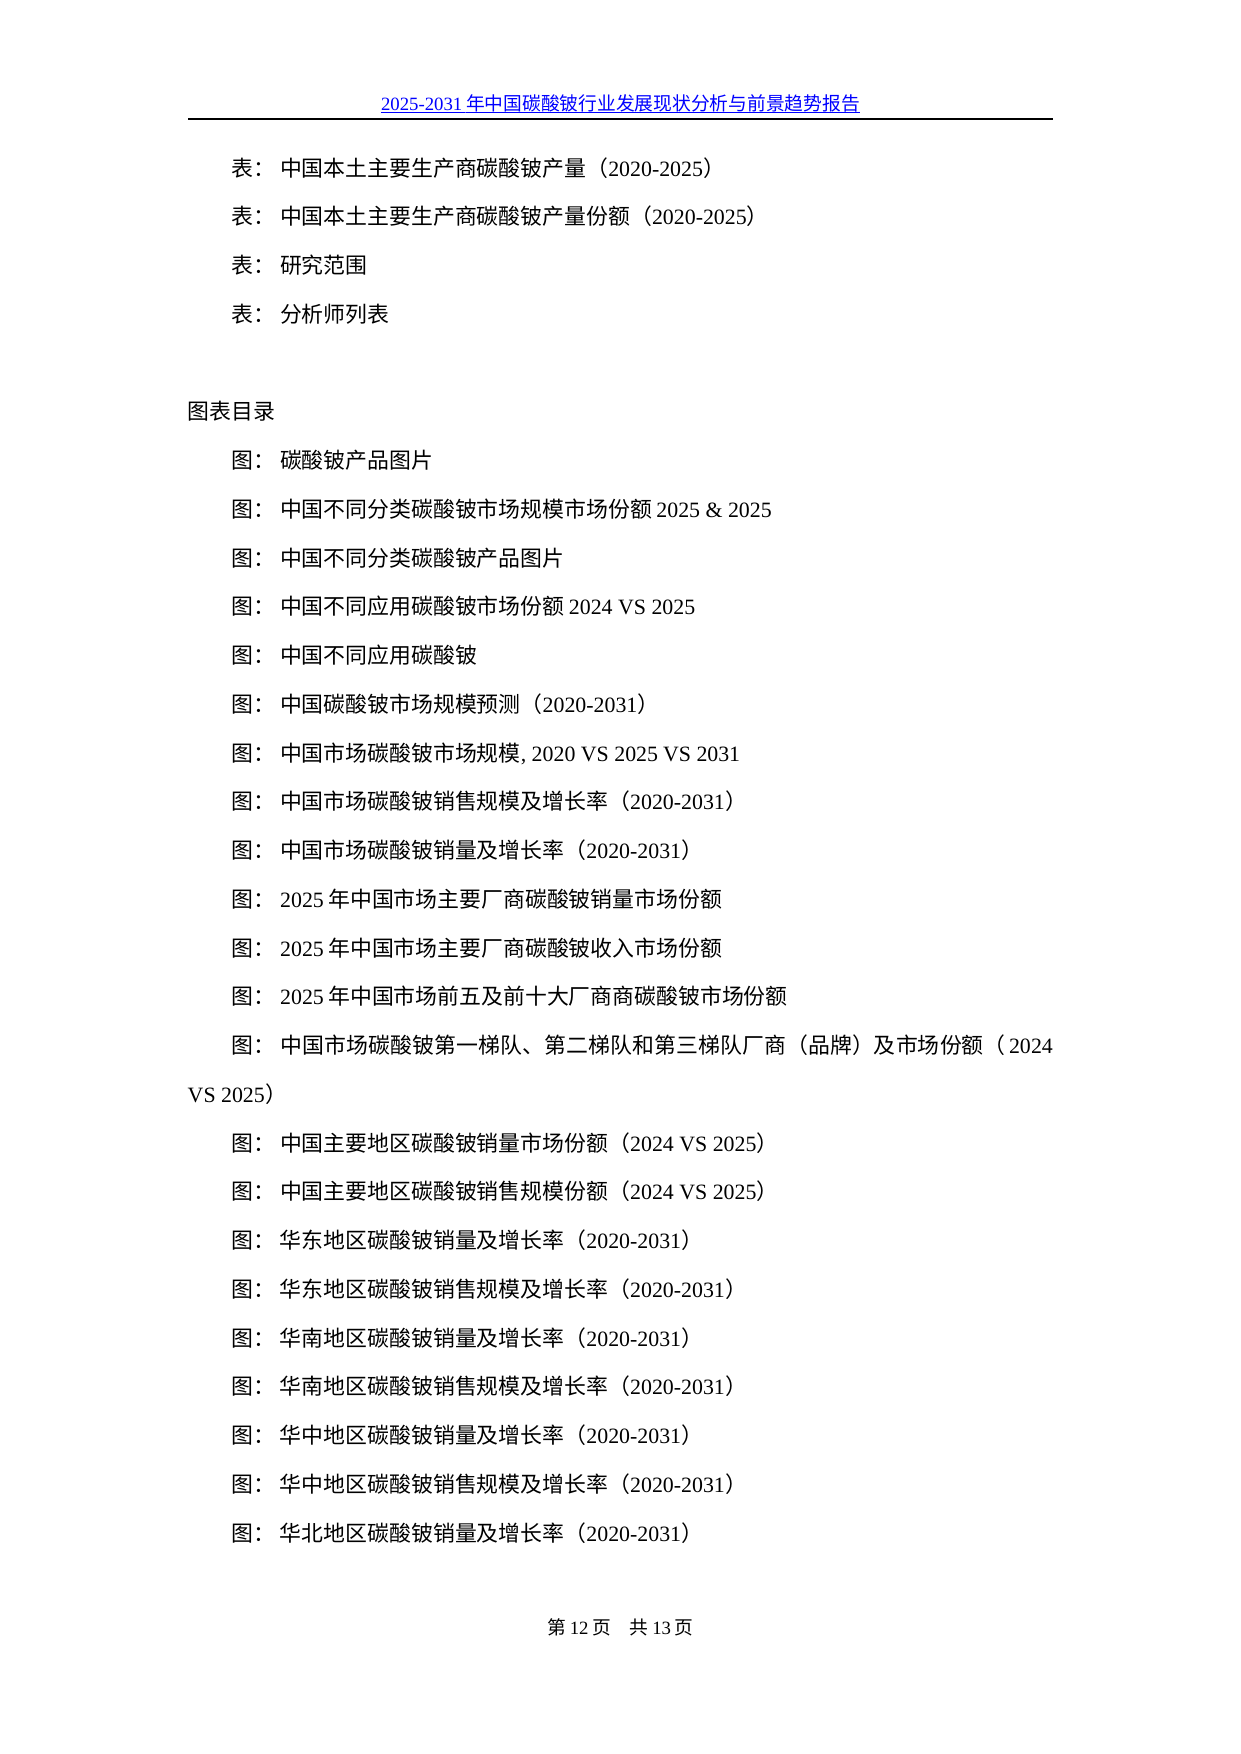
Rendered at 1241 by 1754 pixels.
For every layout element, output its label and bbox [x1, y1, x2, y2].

text [187, 150, 1053, 1548]
